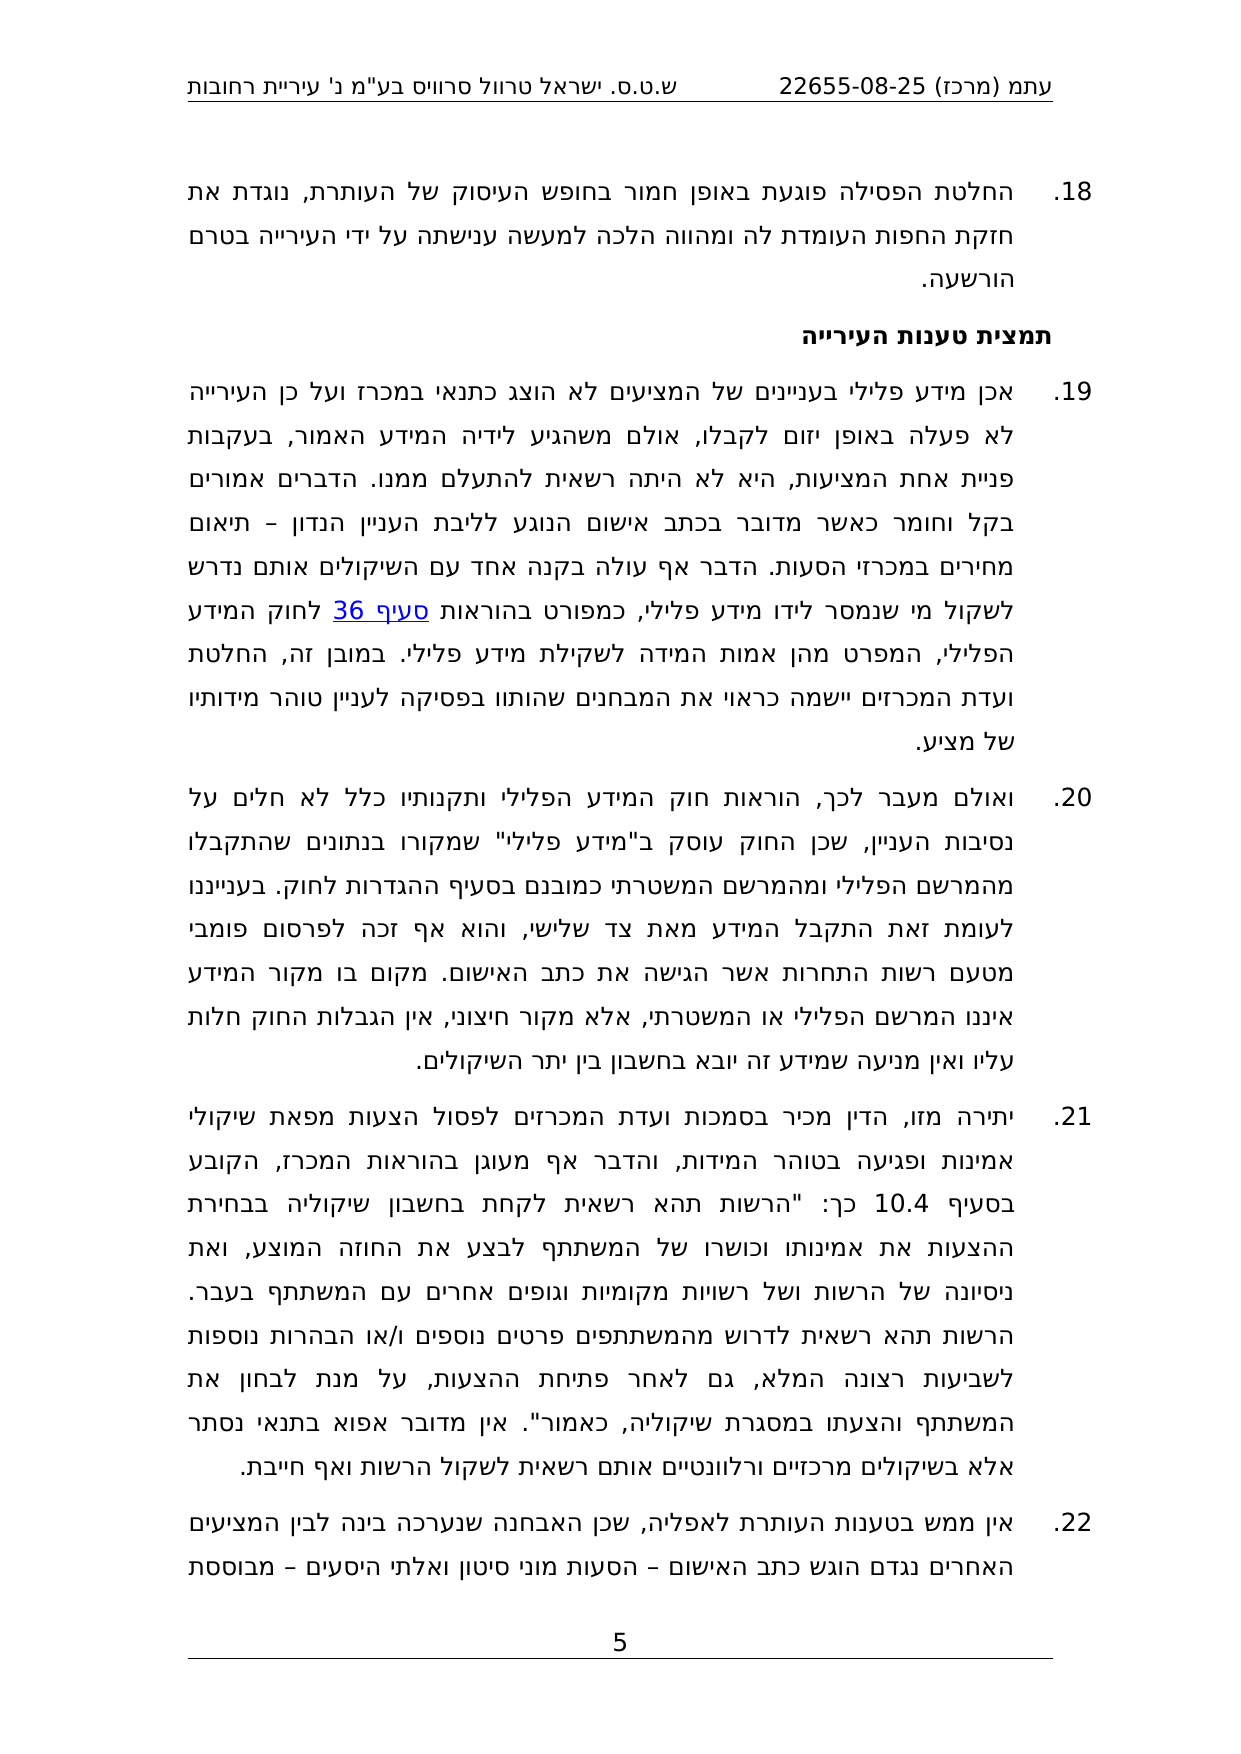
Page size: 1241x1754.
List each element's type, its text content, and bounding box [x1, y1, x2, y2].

list אכן מידע פלילי בעניינים של המציעים לא הוצג כתנאי במכרז ועל כן העירייה לא פעלה באופן יזום לקבלו, אולם משהגיע לידיה המידע האמור, בעקבות פניית אחת המציעות, היא לא היתה רשאית להתעלם ממנו. הדברים אמורים בקל וחומר כאשר מדובר בכתב אישום הנוגע לליבת העניין הנדון – תיאום מחירים במכרזי הסעות. הדבר אף עולה בקנה אחד עם השיקולים אותם נדרש לשקול מי שנמסר לידו מידע פלילי, כמפורט בהוראות סעיף 36 לחוק המידע הפלילי, המפרט מהן אמות המידה לשקילת מידע פלילי. במובן זה, החלטת ועדת המכרזים יישמה כראוי את המבחנים שהותוו בפסיקה לעניין טוהר מידותיו של מציע. [187, 377, 1053, 756]
text תמצית טענות העירייה [187, 321, 1053, 350]
list ואולם מעבר לכך, הוראות חוק המידע הפלילי ותקנותיו כלל לא חלים על נסיבות העניין, שכן החוק עוסק ב"מידע פלילי" שמקורו בנתונים שהתקבלו מהמרשם הפלילי ומהמרשם המשטרתי כמובנם בסעיף ההגדרות לחוק. בענייננו לעומת זאת התקבל המידע מאת צד שלישי, והוא אף זכה לפרסום פומבי מטעם רשות התחרות אשר הגישה את כתב האישום. מקום בו מקור המידע איננו המרשם הפלילי או המשטרתי, אלא מקור חיצוני, אין הגבלות החוק חלות עליו ואין מניעה שמידע זה יובא בחשבון בין יתר השיקולים. [187, 783, 1053, 1075]
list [187, 1508, 1053, 1581]
list החלטת הפסילה פוגעת באופן חמור בחופש העיסוק של העותרת, נוגדת את חזקת החפות העומדת לה ומהווה הלכה למעשה ענישתה על ידי העירייה בטרם הורשעה. [187, 177, 1053, 294]
list יתירה מזו, הדין מכיר בסמכות ועדת המכרזים לפסול הצעות מפאת שיקולי אמינות ופגיעה בטוהר המידות, והדבר אף מעוגן בהוראות המכרז, הקובע בסעיף 10.4 כך: "הרשות תהא רשאית לקחת בחשבון שיקוליה בבחירת ההצעות את אמינותו וכושרו של המשתתף לבצע את החוזה המוצע, ואת ניסיונה של הרשות ושל רשויות מקומיות וגופים אחרים עם המשתתף בעבר. הרשות תהא רשאית לדרוש מהמשתתפים פרטים נוספים ו/או הבהרות נוספות לשביעות רצונה המלא, גם לאחר פתיחת ההצעות, על מנת לבחון את המשתתף והצעתו במסגרת שיקוליה, כאמור". אין מדובר אפוא בתנאי נסתר אלא בשיקולים מרכזיים ורלוונטיים אותם רשאית לשקול הרשות ואף חייבת. [187, 1102, 1053, 1481]
